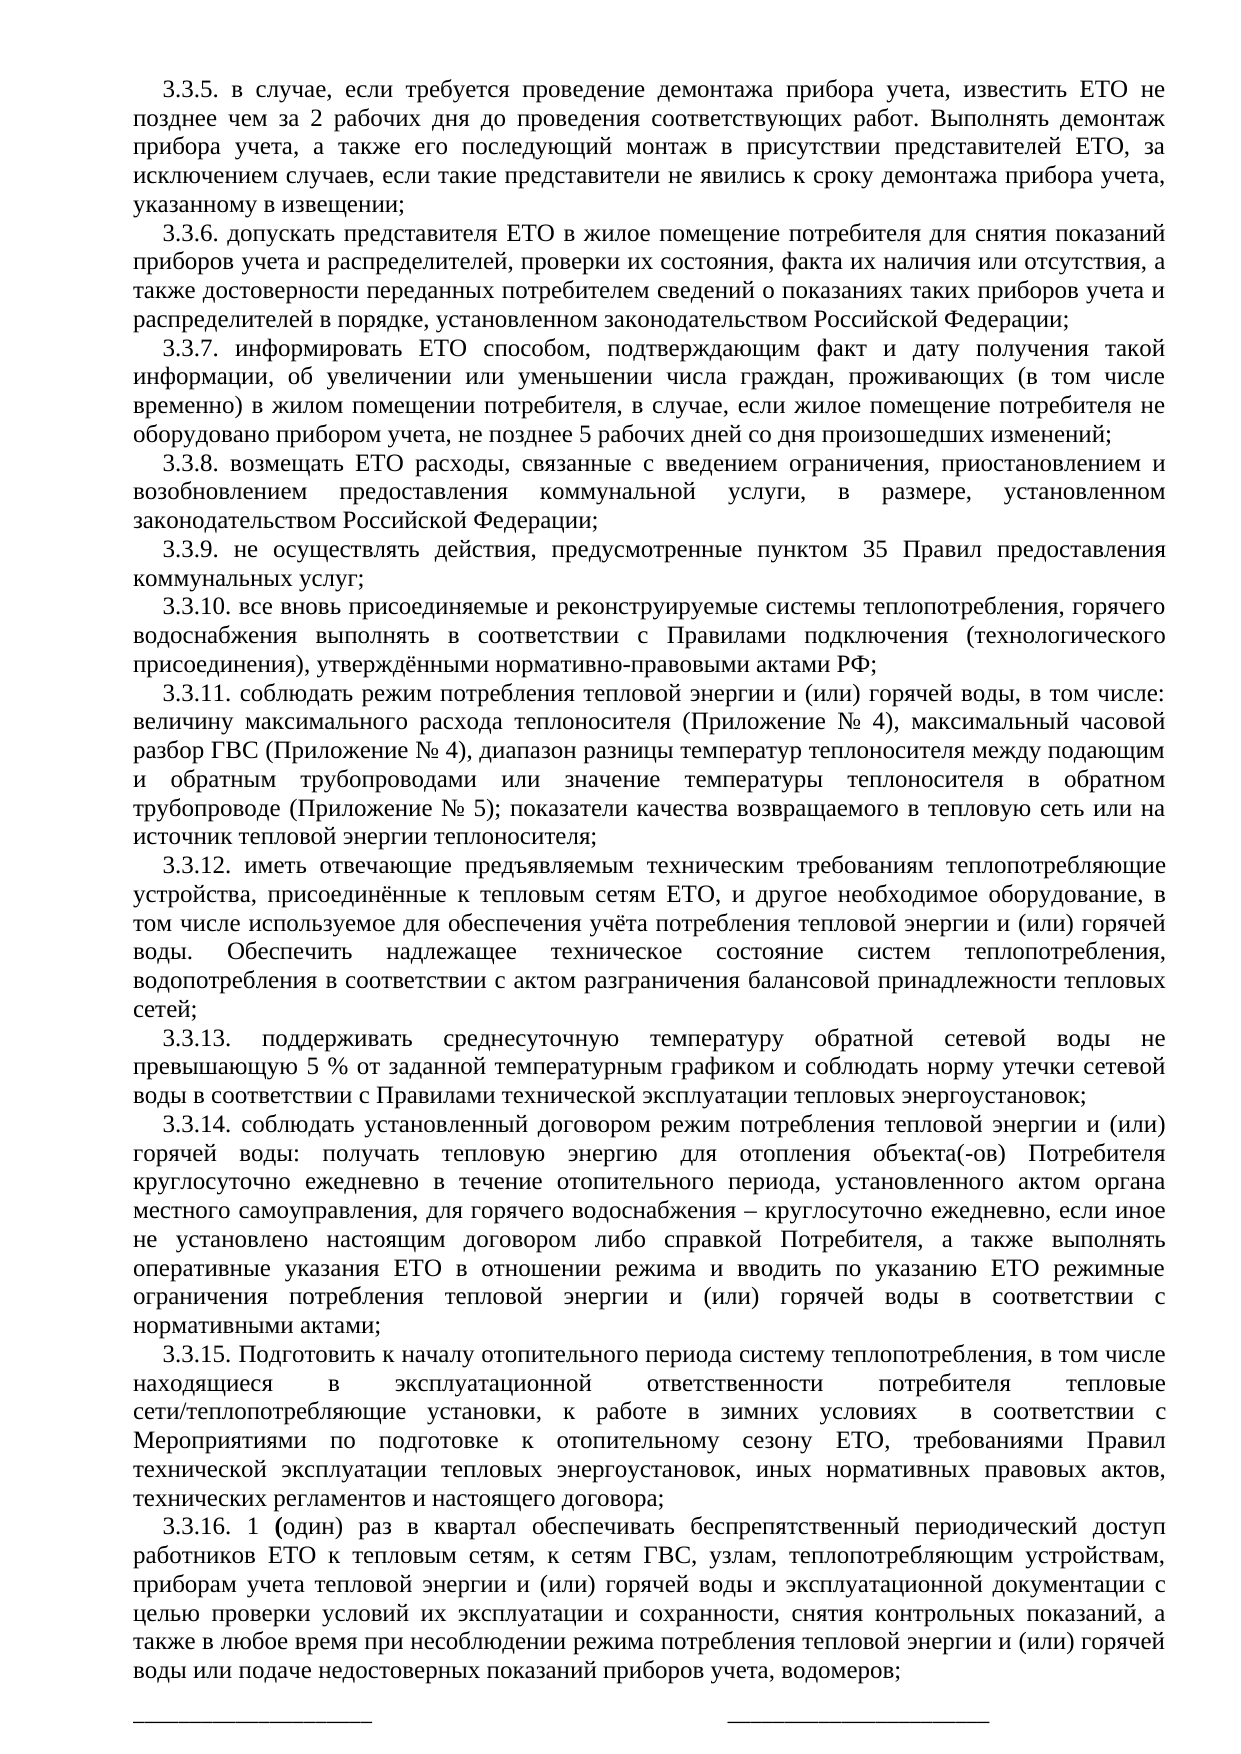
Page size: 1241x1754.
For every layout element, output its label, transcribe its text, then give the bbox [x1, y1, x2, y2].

text 3.3.5. в случае, если требуется проведение демонтажа прибора учета, известить ЕТО не позднее чем за 2 рабочих дня до проведения соответствующих работ. Выполнять демонтаж прибора учета, а также его последующий монтаж в присутствии представителей ЕТО, за исключением случаев, если такие представители не явились к сроку демонтажа прибора учета, указанному в извещении; [133, 74, 1167, 218]
text 3.3.13. поддерживать среднесуточную температуру обратной сетевой воды не превышающую 5 % от заданной температурным графиком и соблюдать норму утечки сетевой воды в соответствии с Правилами технической эксплуатации тепловых энергоустановок; [133, 1023, 1167, 1109]
text 3.3.16. 1 (один) раз в квартал обеспечивать беспрепятственный периодический доступ работников ЕТО к тепловым сетям, к сетям ГВС, узлам, теплопотребляющим устройствам, приборам учета тепловой энергии и (или) горячей воды и эксплуатационной документации с целью проверки условий их эксплуатации и сохранности, снятия контрольных показаний, а также в любое время при несоблюдении режима потребления тепловой энергии и (или) горячей воды или подаче недостоверных показаний приборов учета, водомеров; [133, 1511, 1167, 1684]
text 3.3.15. Подготовить к началу отопительного периода систему теплопотребления, в том числе находящиеся в эксплуатационной ответственности потребителя тепловые сети/теплопотребляющие установки, к работе в зимних условиях в соответствии с Мероприятиями по подготовке к отопительному сезону ЕТО, требованиями Правил технической эксплуатации тепловых энергоустановок, иных нормативных правовых актов, технических регламентов и настоящего договора; [133, 1339, 1167, 1511]
text 3.3.7. информировать ЕТО способом, подтверждающим факт и дату получения такой информации, об увеличении или уменьшении числа граждан, проживающих (в том числе временно) в жилом помещении потребителя, в случае, если жилое помещение потребителя не оборудовано прибором учета, не позднее 5 рабочих дней со дня произошедших изменений; [133, 333, 1167, 448]
text 3.3.14. соблюдать установленный договором режим потребления тепловой энергии и (или) горячей воды: получать тепловую энергию для отопления объекта(-ов) Потребителя круглосуточно ежедневно в течение отопительного периода, установленного актом органа местного самоуправления, для горячего водоснабжения – круглосуточно ежедневно, если иное не установлено настоящим договором либо справкой Потребителя, а также выполнять оперативные указания ЕТО в отношении режима и вводить по указанию ЕТО режимные ограничения потребления тепловой энергии и (или) горячей воды в соответствии с нормативными актами; [133, 1109, 1167, 1339]
text 3.3.11. соблюдать режим потребления тепловой энергии и (или) горячей воды, в том числе: величину максимального расхода теплоносителя (Приложение № 4), максимальный часовой разбор ГВС (Приложение № 4), диапазон разницы температур теплоносителя между подающим и обратным трубопроводами или значение температуры теплоносителя в обратном трубопроводе (Приложение № 5); показатели качества возвращаемого в тепловую сеть или на источник тепловой энергии теплоносителя; [133, 678, 1167, 850]
text 3.3.10. все вновь присоединяемые и реконструируемые системы теплопотребления, горячего водоснабжения выполнять в соответствии с Правилами подключения (технологического присоединения), утверждёнными нормативно-правовыми актами РФ; [133, 591, 1167, 678]
text 3.3.6. допускать представителя ЕТО в жилое помещение потребителя для снятия показаний приборов учета и распределителей, проверки их состояния, факта их наличия или отсутствия, а также достоверности переданных потребителем сведений о показаниях таких приборов учета и распределителей в порядке, установленном законодательством Российской Федерации; [133, 218, 1167, 333]
text 3.3.8. возмещать ЕТО расходы, связанные с введением ограничения, приостановлением и возобновлением предоставления коммунальной услуги, в размере, установленном законодательством Российской Федерации; [133, 448, 1167, 534]
text 3.3.12. иметь отвечающие предъявляемым техническим требованиям теплопотребляющие устройства, присоединённые к тепловым сетям ЕТО, и другое необходимое оборудование, в том числе используемое для обеспечения учёта потребления тепловой энергии и (или) горячей воды. Обеспечить надлежащее техническое состояние систем теплопотребления, водопотребления в соответствии с актом разграничения балансовой принадлежности тепловых сетей; [133, 850, 1167, 1023]
text 3.3.9. не осуществлять действия, предусмотренные пунктом 35 Правил предоставления коммунальных услуг; [133, 534, 1167, 591]
